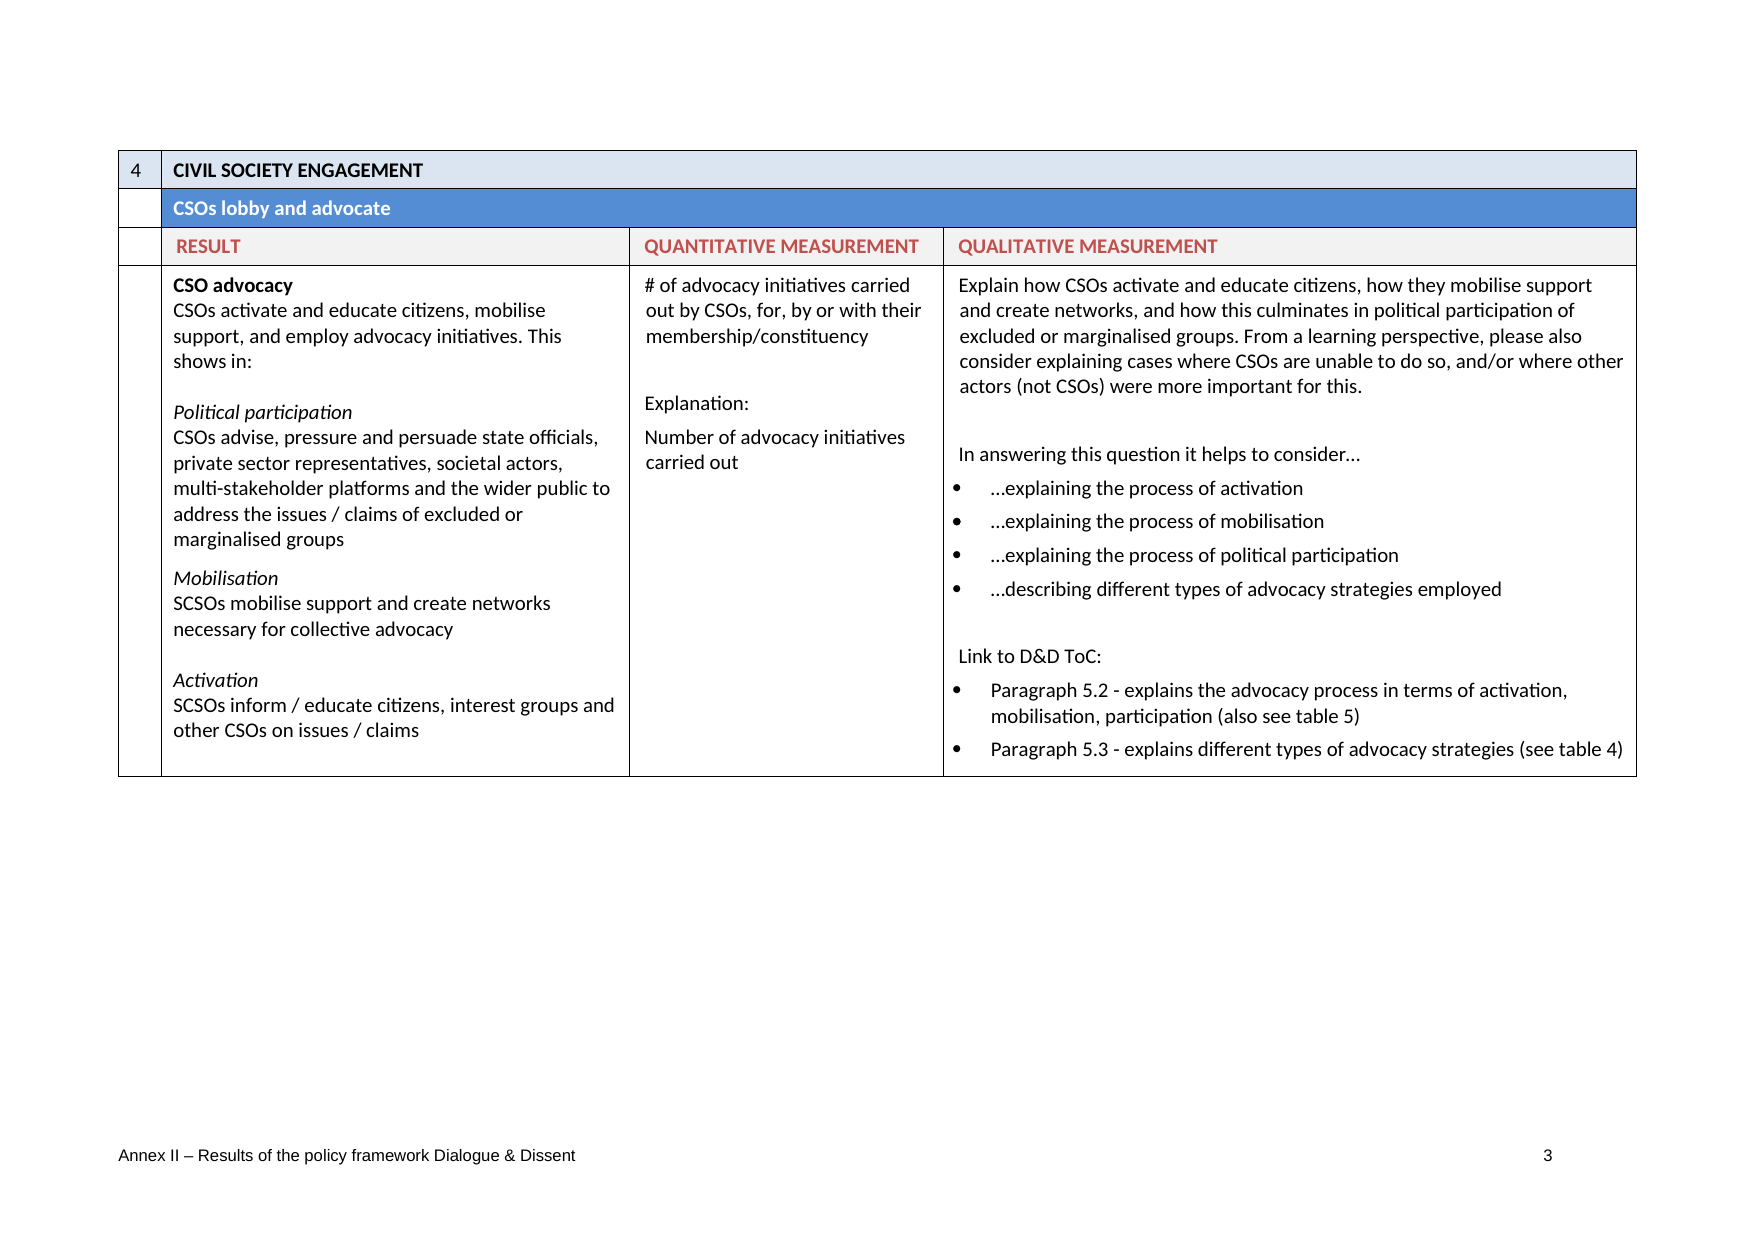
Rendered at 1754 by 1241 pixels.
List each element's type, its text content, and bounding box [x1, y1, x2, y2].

table_cell Explain how CSOs activate and educate citizens, how they mobilise support and create networks, and how this culminates in political participation of excluded or marginalised groups. From a learning perspective, please also consider explaining cases where CSOs are unable to do so, and/or where other actors (not CSOs) were more important for this. In answering this question it helps to consider… …explaining the process of activation …explaining the process of mobilisation …explaining the process of political participation …describing different types of advocacy strategies employed Link to D&D ToC: Paragraph 5.2 - explains the advocacy process in terms of activation, mobilisation, participation (also see table 5) Paragraph 5.3 - explains different types of advocacy strategies (see table 4) [944, 266, 1636, 776]
table_cell Result [162, 228, 629, 265]
table_cell # of advocacy initiatives carried out by CSOs, for, by or with their membership/constituency Explanation: Number of advocacy initiatives carried out [630, 266, 943, 776]
table_cell CSO advocacy CSOs activate and educate citizens, mobilise support, and employ advocacy initiatives. This shows in: Political participation CSOs advise, pressure and persuade state officials, private sector representatives, societal actors, multi-stakeholder platforms and the wider public to address the issues / claims of excluded or marginalised groups Mobilisation SCSOs mobilise support and create networks necessary for collective advocacy Activation SCSOs inform / educate citizens, interest groups and other CSOs on issues / claims [162, 266, 629, 776]
table_cell [119, 266, 161, 776]
table_cell [119, 228, 161, 265]
table_cell CSOs lobby and advocate [162, 189, 1636, 227]
table_header civil society Engagement [162, 151, 1636, 188]
table_cell Qualitative MEASUREMENT [944, 228, 1636, 265]
table_cell [119, 189, 161, 227]
table_header 4 [119, 151, 161, 188]
table_cell Quantitative MEASUREMENT [630, 228, 943, 265]
